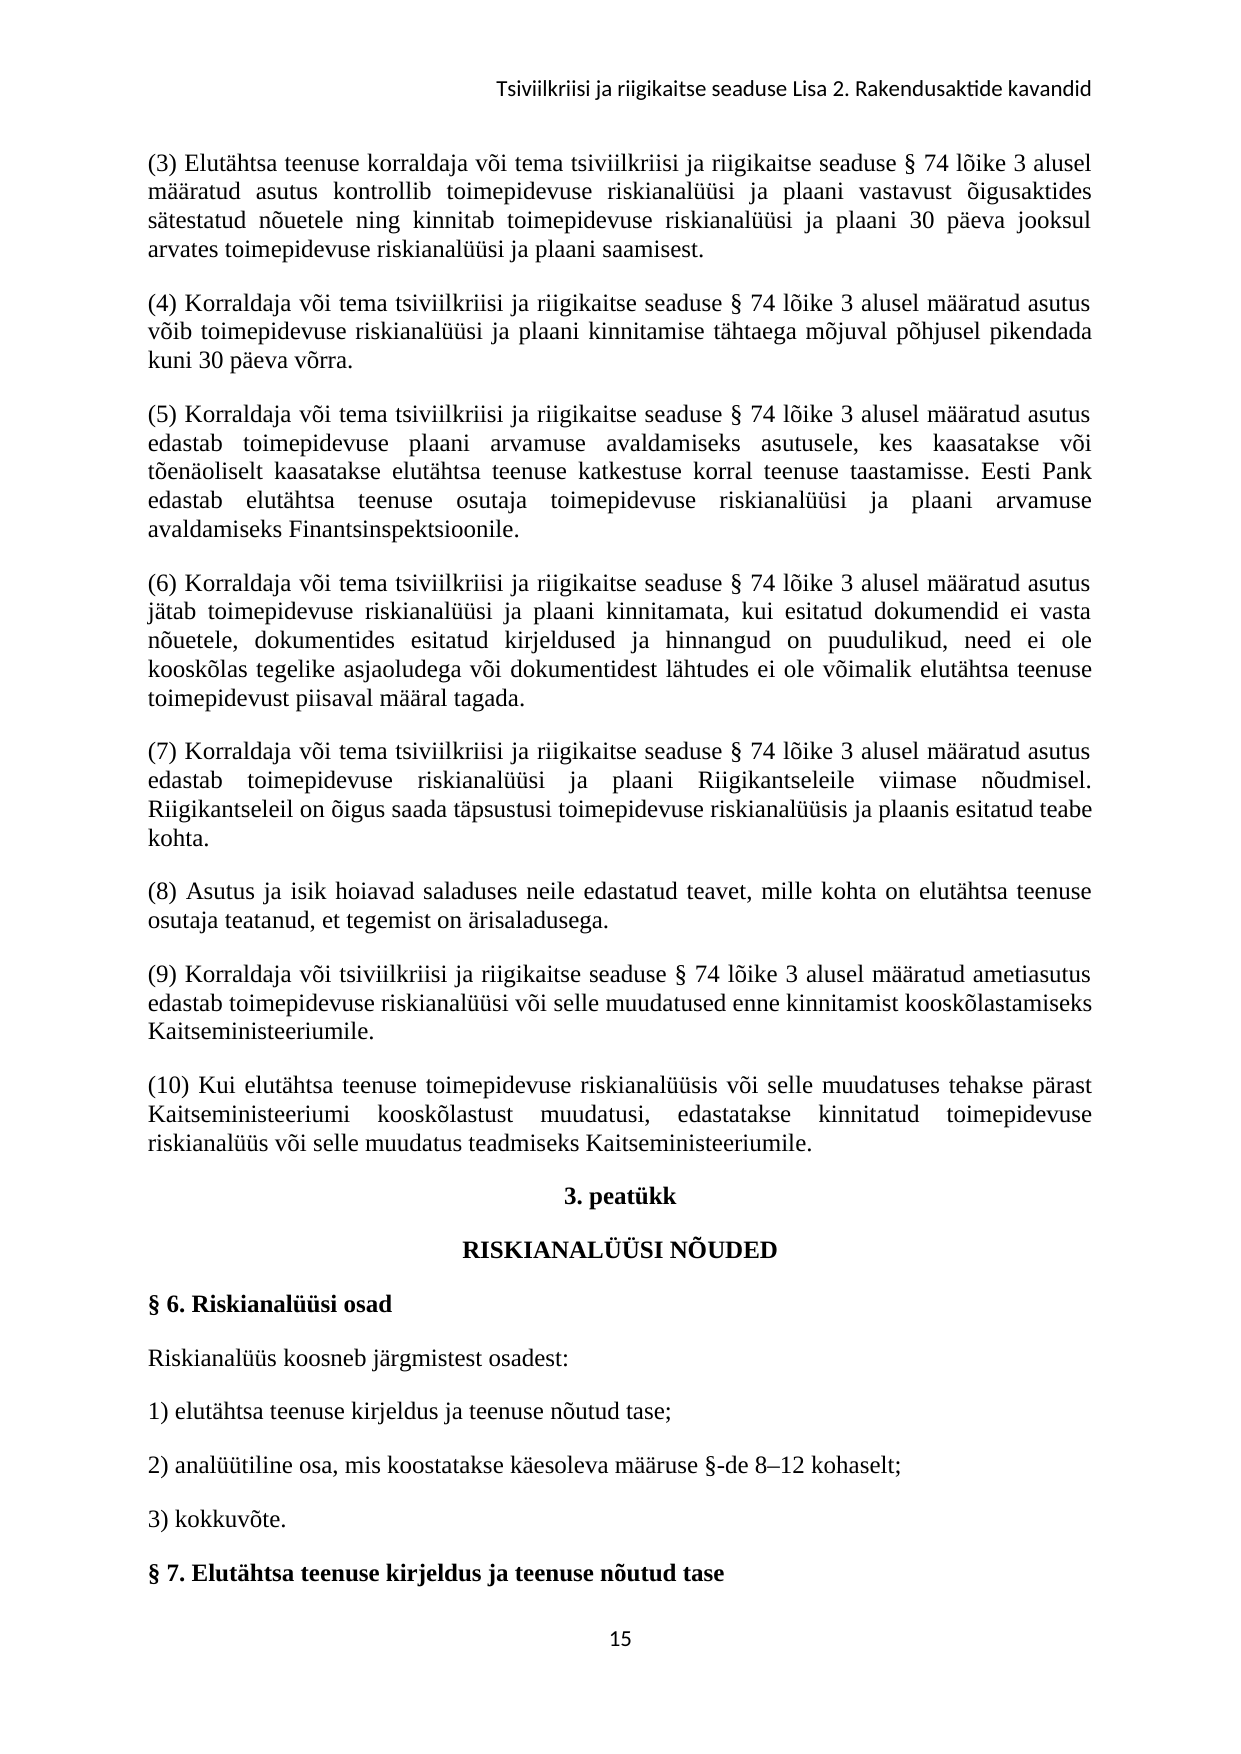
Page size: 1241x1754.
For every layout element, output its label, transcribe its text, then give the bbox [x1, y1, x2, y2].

text 3. peatükk [148, 1181, 1093, 1210]
text (9) Korraldaja või tsiviilkriisi ja riigikaitse seaduse § 74 lõike 3 alusel määratud ametiasutus edastab toimepidevuse riskianalüüsi või selle muudatused enne kinnitamist kooskõlastamiseks Kaitseministeeriumile. [148, 959, 1093, 1045]
text 1) elutähtsa teenuse kirjeldus ja teenuse nõutud tase; [148, 1396, 1093, 1425]
text (6) Korraldaja või tema tsiviilkriisi ja riigikaitse seaduse § 74 lõike 3 alusel määratud asutus jätab toimepidevuse riskianalüüsi ja plaani kinnitamata, kui esitatud dokumendid ei vasta nõuetele, dokumentides esitatud kirjeldused ja hinnangud on puudulikud, need ei ole kooskõlas tegelike asjaoludega või dokumentidest lähtudes ei ole võimalik elutähtsa teenuse toimepidevust piisaval määral tagada. [148, 568, 1093, 711]
text § 6. Riskianalüüsi osad [148, 1289, 1093, 1318]
text (4) Korraldaja või tema tsiviilkriisi ja riigikaitse seaduse § 74 lõike 3 alusel määratud asutus võib toimepidevuse riskianalüüsi ja plaani kinnitamise tähtaega mõjuval põhjusel pikendada kuni 30 päeva võrra. [148, 288, 1093, 374]
text RISKIANALÜÜSI NÕUDED [148, 1235, 1093, 1264]
text 3) kokkuvõte. [148, 1504, 1093, 1533]
text Riskianalüüs koosneb järgmistest osadest: [148, 1343, 1093, 1371]
text (3) Elutähtsa teenuse korraldaja või tema tsiviilkriisi ja riigikaitse seaduse § 74 lõike 3 alusel määratud asutus kontrollib toimepidevuse riskianalüüsi ja plaani vastavust õigusaktides sätestatud nõuetele ning kinnitab toimepidevuse riskianalüüsi ja plaani 30 päeva jooksul arvates toimepidevuse riskianalüüsi ja plaani saamisest. [148, 148, 1093, 263]
text (10) Kui elutähtsa teenuse toimepidevuse riskianalüüsis või selle muudatuses tehakse pärast Kaitseministeeriumi kooskõlastust muudatusi, edastatakse kinnitatud toimepidevuse riskianalüüs või selle muudatus teadmiseks Kaitseministeeriumile. [148, 1070, 1093, 1156]
text § 7. Elutähtsa teenuse kirjeldus ja teenuse nõutud tase [148, 1558, 1093, 1586]
text (7) Korraldaja või tema tsiviilkriisi ja riigikaitse seaduse § 74 lõike 3 alusel määratud asutus edastab toimepidevuse riskianalüüsi ja plaani Riigikantseleile viimase nõudmisel. Riigikantseleil on õigus saada täpsustusi toimepidevuse riskianalüüsis ja plaanis esitatud teabe kohta. [148, 736, 1093, 851]
text (5) Korraldaja või tema tsiviilkriisi ja riigikaitse seaduse § 74 lõike 3 alusel määratud asutus edastab toimepidevuse plaani arvamuse avaldamiseks asutusele, kes kaasatakse või tõenäoliselt kaasatakse elutähtsa teenuse katkestuse korral teenuse taastamisse. Eesti Pank edastab elutähtsa teenuse osutaja toimepidevuse riskianalüüsi ja plaani arvamuse avaldamiseks Finantsinspektsioonile. [148, 399, 1093, 543]
text (8) Asutus ja isik hoiavad saladuses neile edastatud teavet, mille kohta on elutähtsa teenuse osutaja teatanud, et tegemist on ärisaladusega. [148, 876, 1093, 934]
text 2) analüütiline osa, mis koostatakse käesoleva määruse §-de 8–12 kohaselt; [148, 1450, 1093, 1479]
